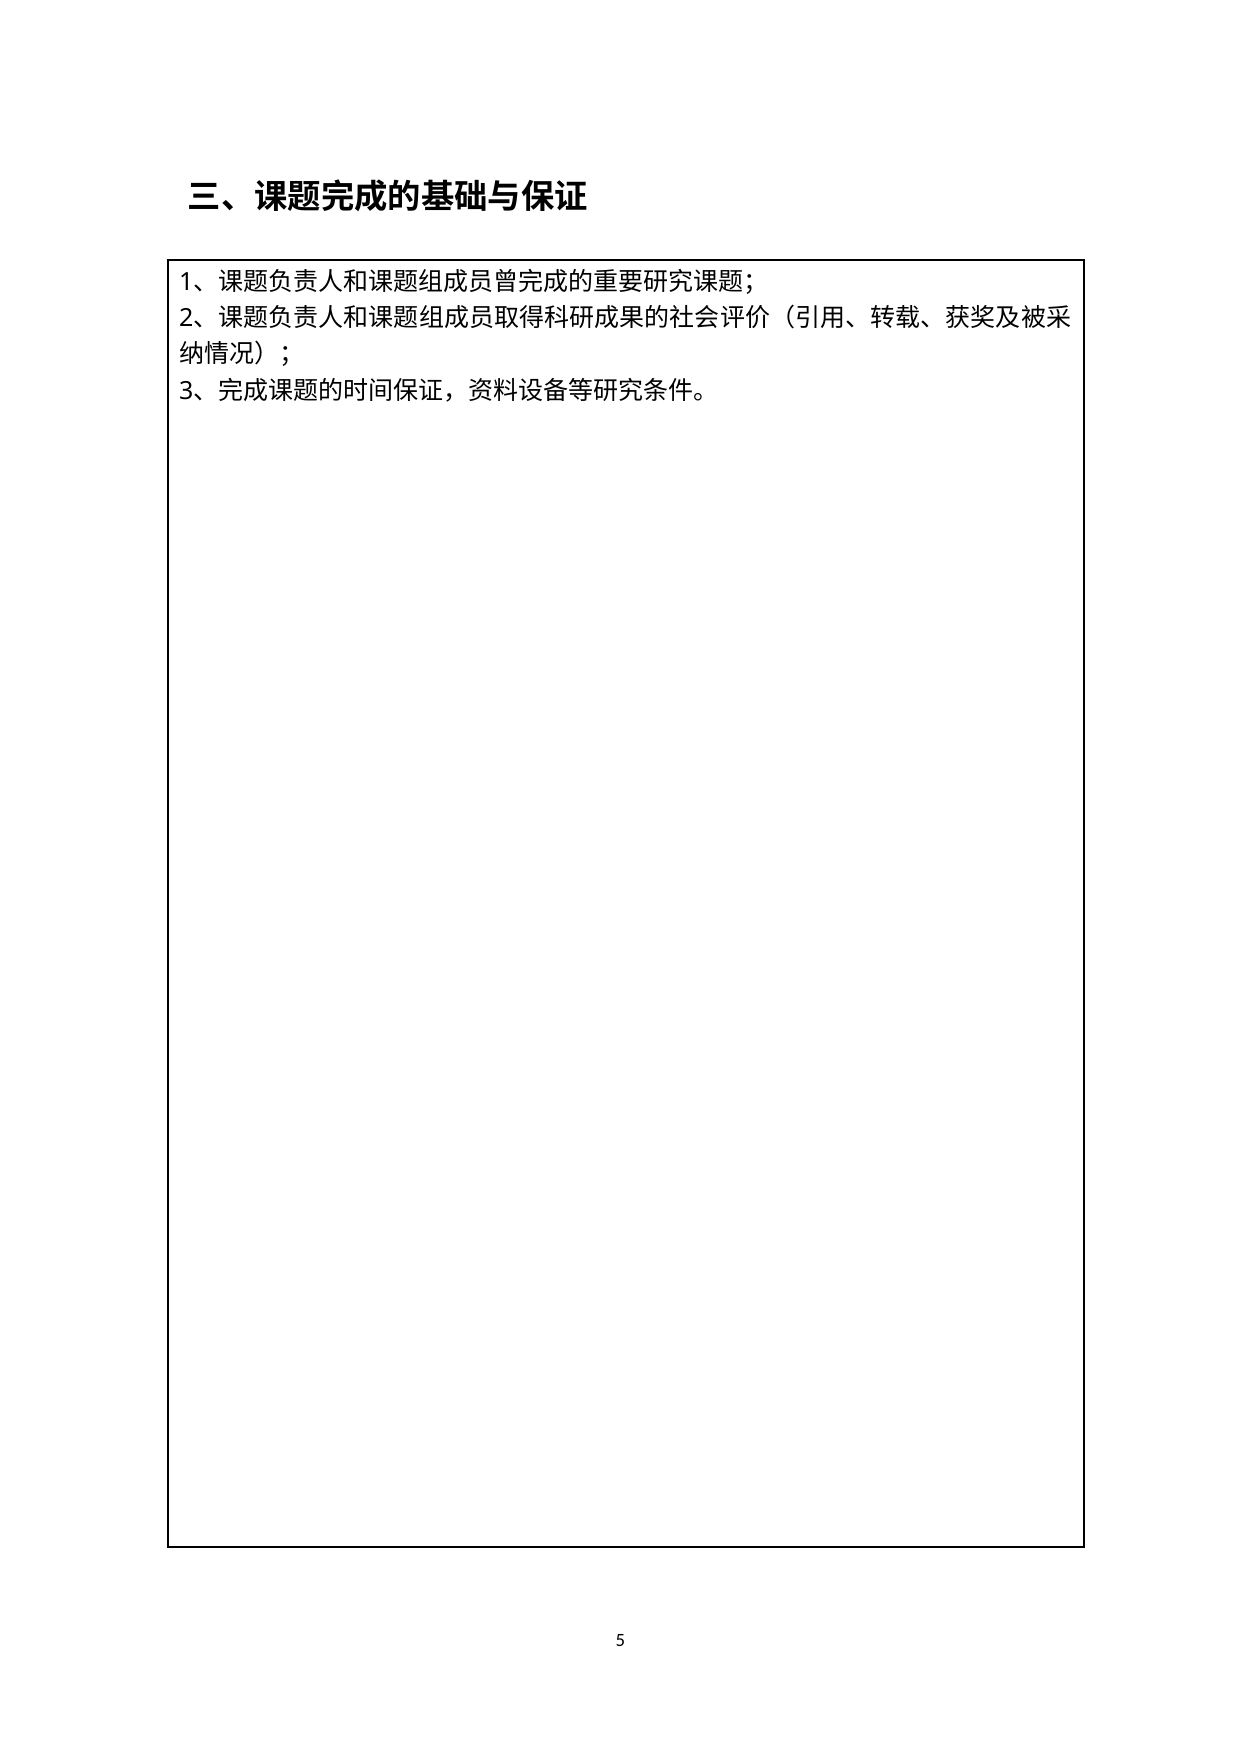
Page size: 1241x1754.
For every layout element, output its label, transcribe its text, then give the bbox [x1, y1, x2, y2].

list 课题完成的基础与保证 [187, 162, 1053, 227]
table_header 课题负责人和课题组成员曾完成的重要研究课题； 课题负责人和课题组成员取得科研成果的社会评价（引用、转载、获奖及被采纳情况）； 3、完成课题的时间保证，资料设备等研究条件。 [169, 261, 1083, 1546]
